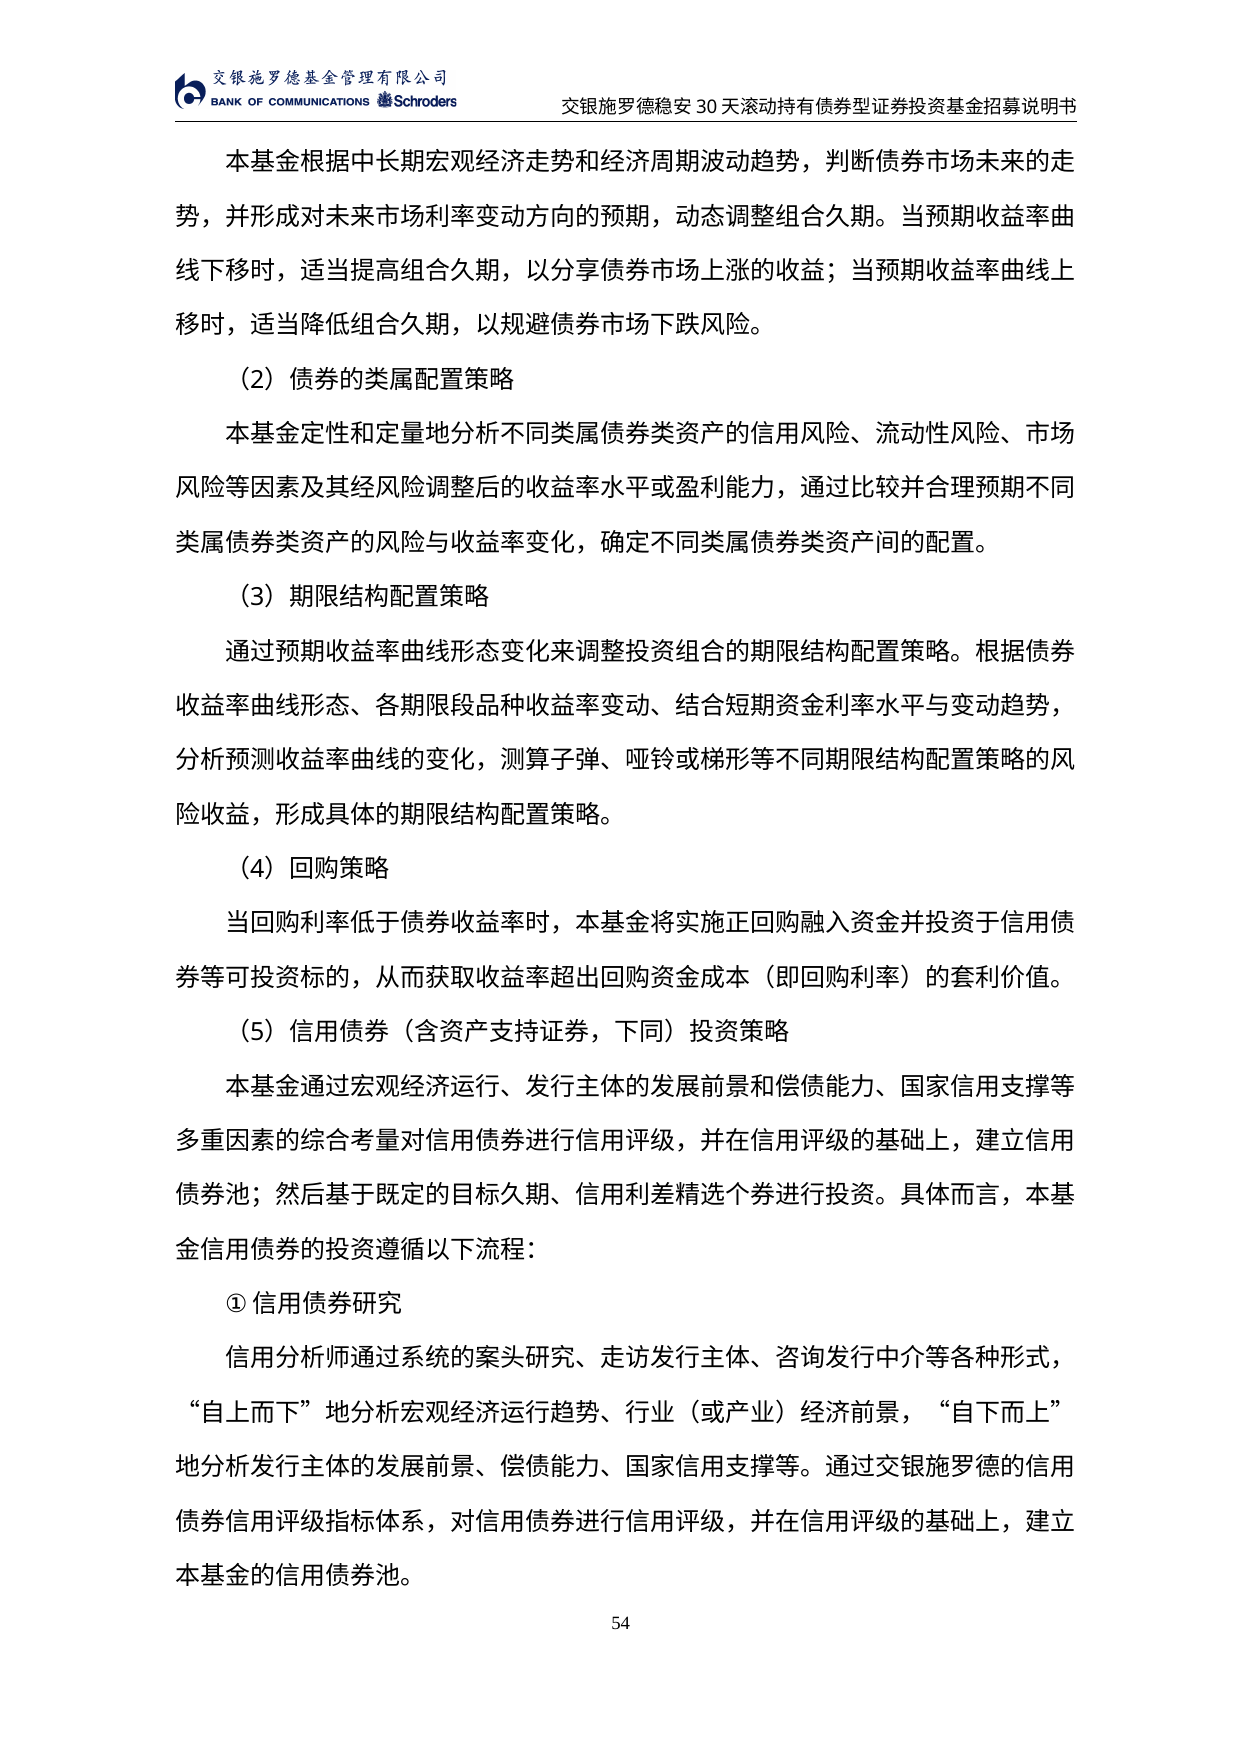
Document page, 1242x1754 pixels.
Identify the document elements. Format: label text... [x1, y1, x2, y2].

text ①信用债券研究 [175, 1283, 1077, 1320]
text 本基金定性和定量地分析不同类属债券类资产的信用风险、流动性风险、市场风险等因素及其经风险调整后的收益率水平或盈利能力，通过比较并合理预期不同类属债券类资产的风险与收益率变化，确定不同类属债券类资产间的配置。 [175, 413, 1077, 558]
text 通过预期收益率曲线形态变化来调整投资组合的期限结构配置策略。根据债券收益率曲线形态、各期限段品种收益率变动、结合短期资金利率水平与变动趋势，分析预测收益率曲线的变化，测算子弹、哑铃或梯形等不同期限结构配置策略的风险收益，形成具体的期限结构配置策略。 [175, 631, 1077, 830]
picture [175, 70, 457, 109]
text 当回购利率低于债券收益率时，本基金将实施正回购融入资金并投资于信用债券等可投资标的，从而获取收益率超出回购资金成本（即回购利率）的套利价值。 [175, 903, 1077, 993]
text （3）期限结构配置策略 [175, 577, 1077, 613]
text （4）回购策略 [175, 848, 1077, 885]
text 信用分析师通过系统的案头研究、走访发行主体、咨询发行中介等各种形式，“自上而下”地分析宏观经济运行趋势、行业（或产业）经济前景，“自下而上”地分析发行主体的发展前景、偿债能力、国家信用支撑等。通过交银施罗德的信用债券信用评级指标体系，对信用债券进行信用评级，并在信用评级的基础上，建立本基金的信用债券池。 [175, 1338, 1077, 1592]
text （5）信用债券（含资产支持证券，下同）投资策略 [175, 1012, 1077, 1048]
text 本基金通过宏观经济运行、发行主体的发展前景和偿债能力、国家信用支撑等多重因素的综合考量对信用债券进行信用评级，并在信用评级的基础上，建立信用债券池；然后基于既定的目标久期、信用利差精选个券进行投资。具体而言，本基金信用债券的投资遵循以下流程： [175, 1066, 1077, 1265]
text （2）债券的类属配置策略 [175, 359, 1077, 395]
text 本基金根据中长期宏观经济走势和经济周期波动趋势，判断债券市场未来的走势，并形成对未来市场利率变动方向的预期，动态调整组合久期。当预期收益率曲线下移时，适当提高组合久期，以分享债券市场上涨的收益；当预期收益率曲线上移时，适当降低组合久期，以规避债券市场下跌风险。 [175, 142, 1077, 341]
